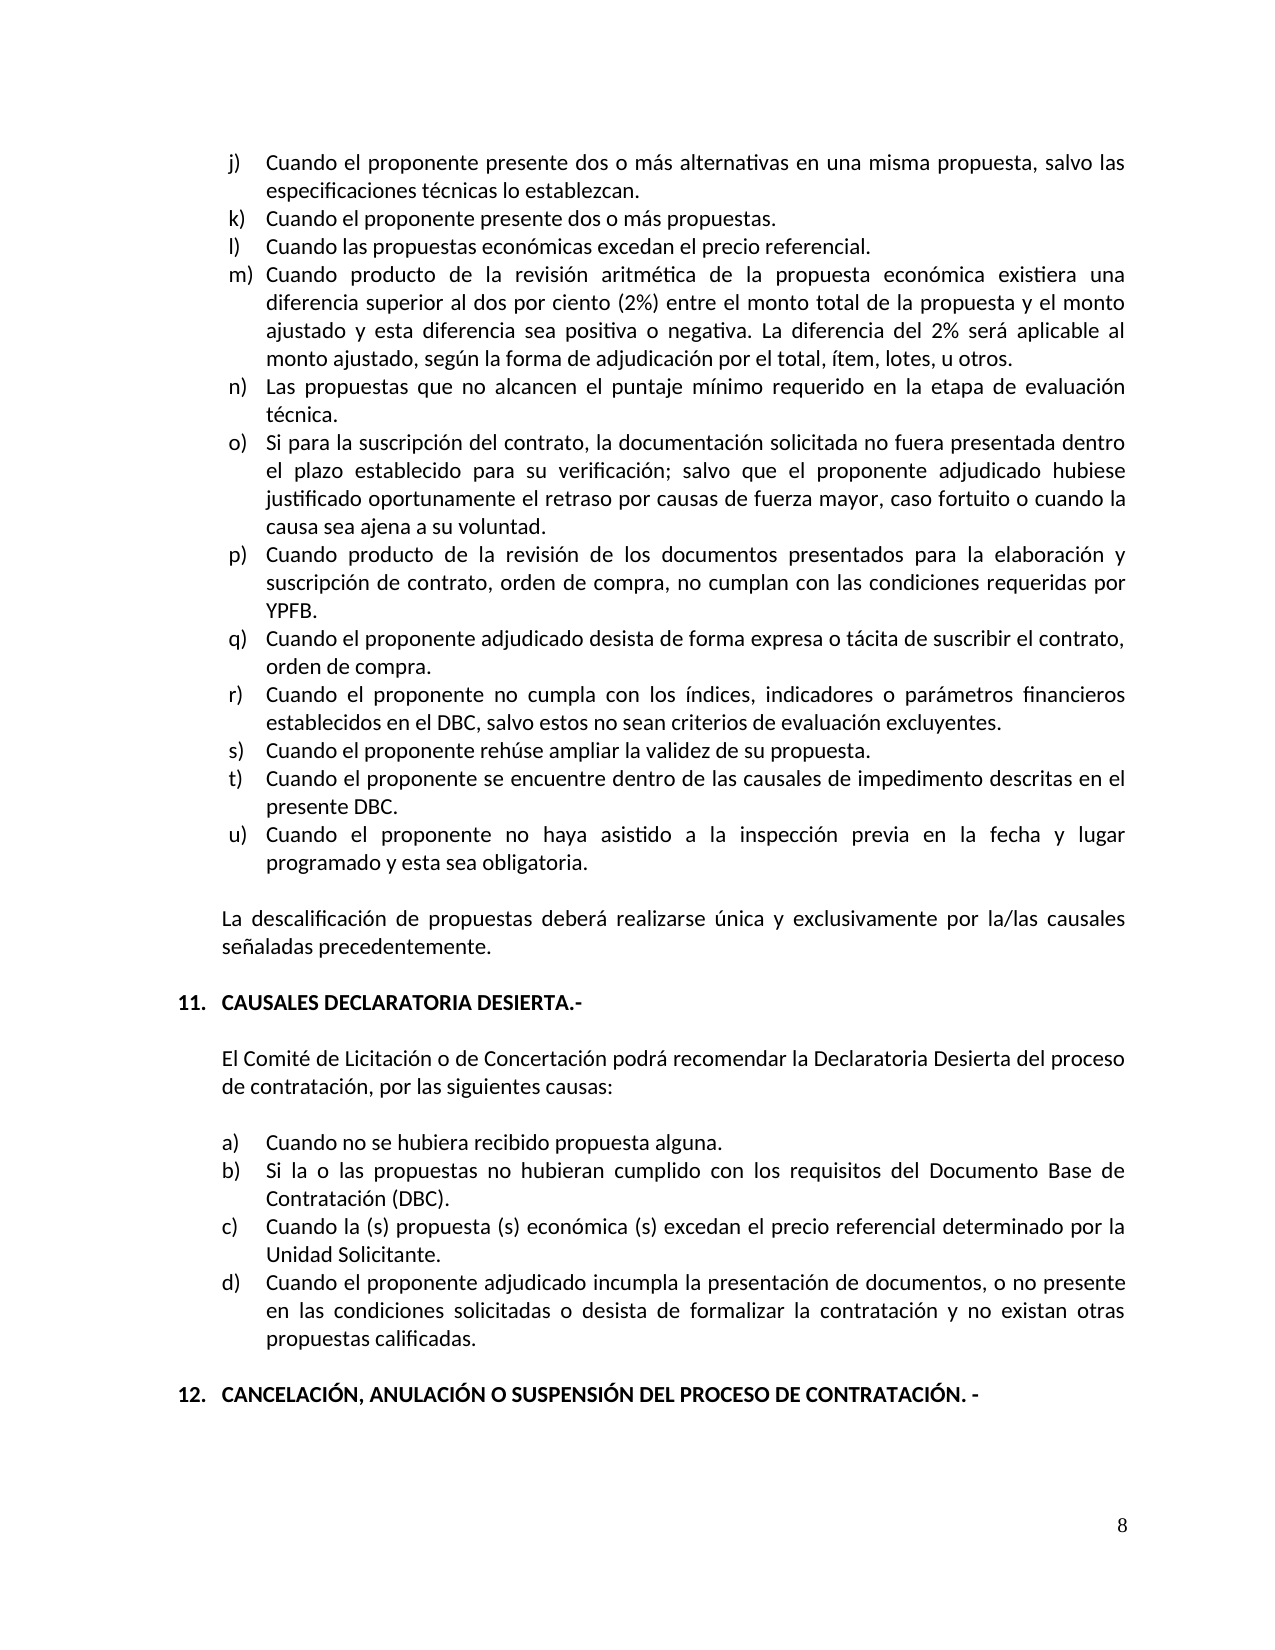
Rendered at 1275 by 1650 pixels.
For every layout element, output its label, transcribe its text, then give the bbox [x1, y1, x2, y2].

list CAUSALES DECLARATORIA DESIERTA.- [177, 988, 1127, 1016]
list CANCELACIÓN, ANULACIÓN O SUSPENSIÓN DEL PROCESO DE CONTRATACIÓN. - [177, 1381, 1127, 1409]
list Si la o las propuestas no hubieran cumplido con los requisitos del Documento Base de Contratación (DBC). [222, 1156, 1127, 1212]
list Si para la suscripción del contrato, la documentación solicitada no fuera presentada dentro el plazo establecido para su verificación; salvo que el proponente adjudicado hubiese justificado oportunamente el retraso por causas de fuerza mayor, caso fortuito o cuando la causa sea ajena a su voluntad. [228, 428, 1127, 540]
list Cuando la (s) propuesta (s) económica (s) excedan el precio referencial determinado por la Unidad Solicitante. [222, 1212, 1127, 1268]
list Cuando el proponente no cumpla con los índices, indicadores o parámetros financieros establecidos en el DBC, salvo estos no sean criterios de evaluación excluyentes. [228, 680, 1127, 736]
list Cuando no se hubiera recibido propuesta alguna. [222, 1128, 1127, 1156]
text La descalificación de propuestas deberá realizarse única y exclusivamente por la/las causales señaladas precedentemente. [222, 904, 1127, 960]
text El Comité de Licitación o de Concertación podrá recomendar la Declaratoria Desierta del proceso de contratación, por las siguientes causas: [222, 1044, 1127, 1100]
list Cuando el proponente presente dos o más propuestas. [228, 204, 1127, 232]
list Las propuestas que no alcancen el puntaje mínimo requerido en la etapa de evaluación técnica. [228, 372, 1127, 428]
list Cuando las propuestas económicas excedan el precio referencial. [228, 232, 1127, 260]
list Cuando el proponente rehúse ampliar la validez de su propuesta. [228, 736, 1127, 764]
list Cuando el proponente adjudicado desista de forma expresa o tácita de suscribir el contrato, orden de compra. [228, 624, 1127, 680]
list Cuando el proponente se encuentre dentro de las causales de impedimento descritas en el presente DBC. [228, 764, 1127, 820]
list Cuando el proponente adjudicado incumpla la presentación de documentos, o no presente en las condiciones solicitadas o desista de formalizar la contratación y no existan otras propuestas calificadas. [222, 1268, 1127, 1353]
list Cuando producto de la revisión de los documentos presentados para la elaboración y suscripción de contrato, orden de compra, no cumplan con las condiciones requeridas por YPFB. [228, 540, 1127, 624]
list Cuando el proponente no haya asistido a la inspección previa en la fecha y lugar programado y esta sea obligatoria. [228, 820, 1127, 876]
list Cuando producto de la revisión aritmética de la propuesta económica existiera una diferencia superior al dos por ciento (2%) entre el monto total de la propuesta y el monto ajustado y esta diferencia sea positiva o negativa. La diferencia del 2% será aplicable al monto ajustado, según la forma de adjudicación por el total, ítem, lotes, u otros. [228, 260, 1127, 372]
list Cuando el proponente presente dos o más alternativas en una misma propuesta, salvo las especificaciones técnicas lo establezcan. [228, 148, 1127, 204]
